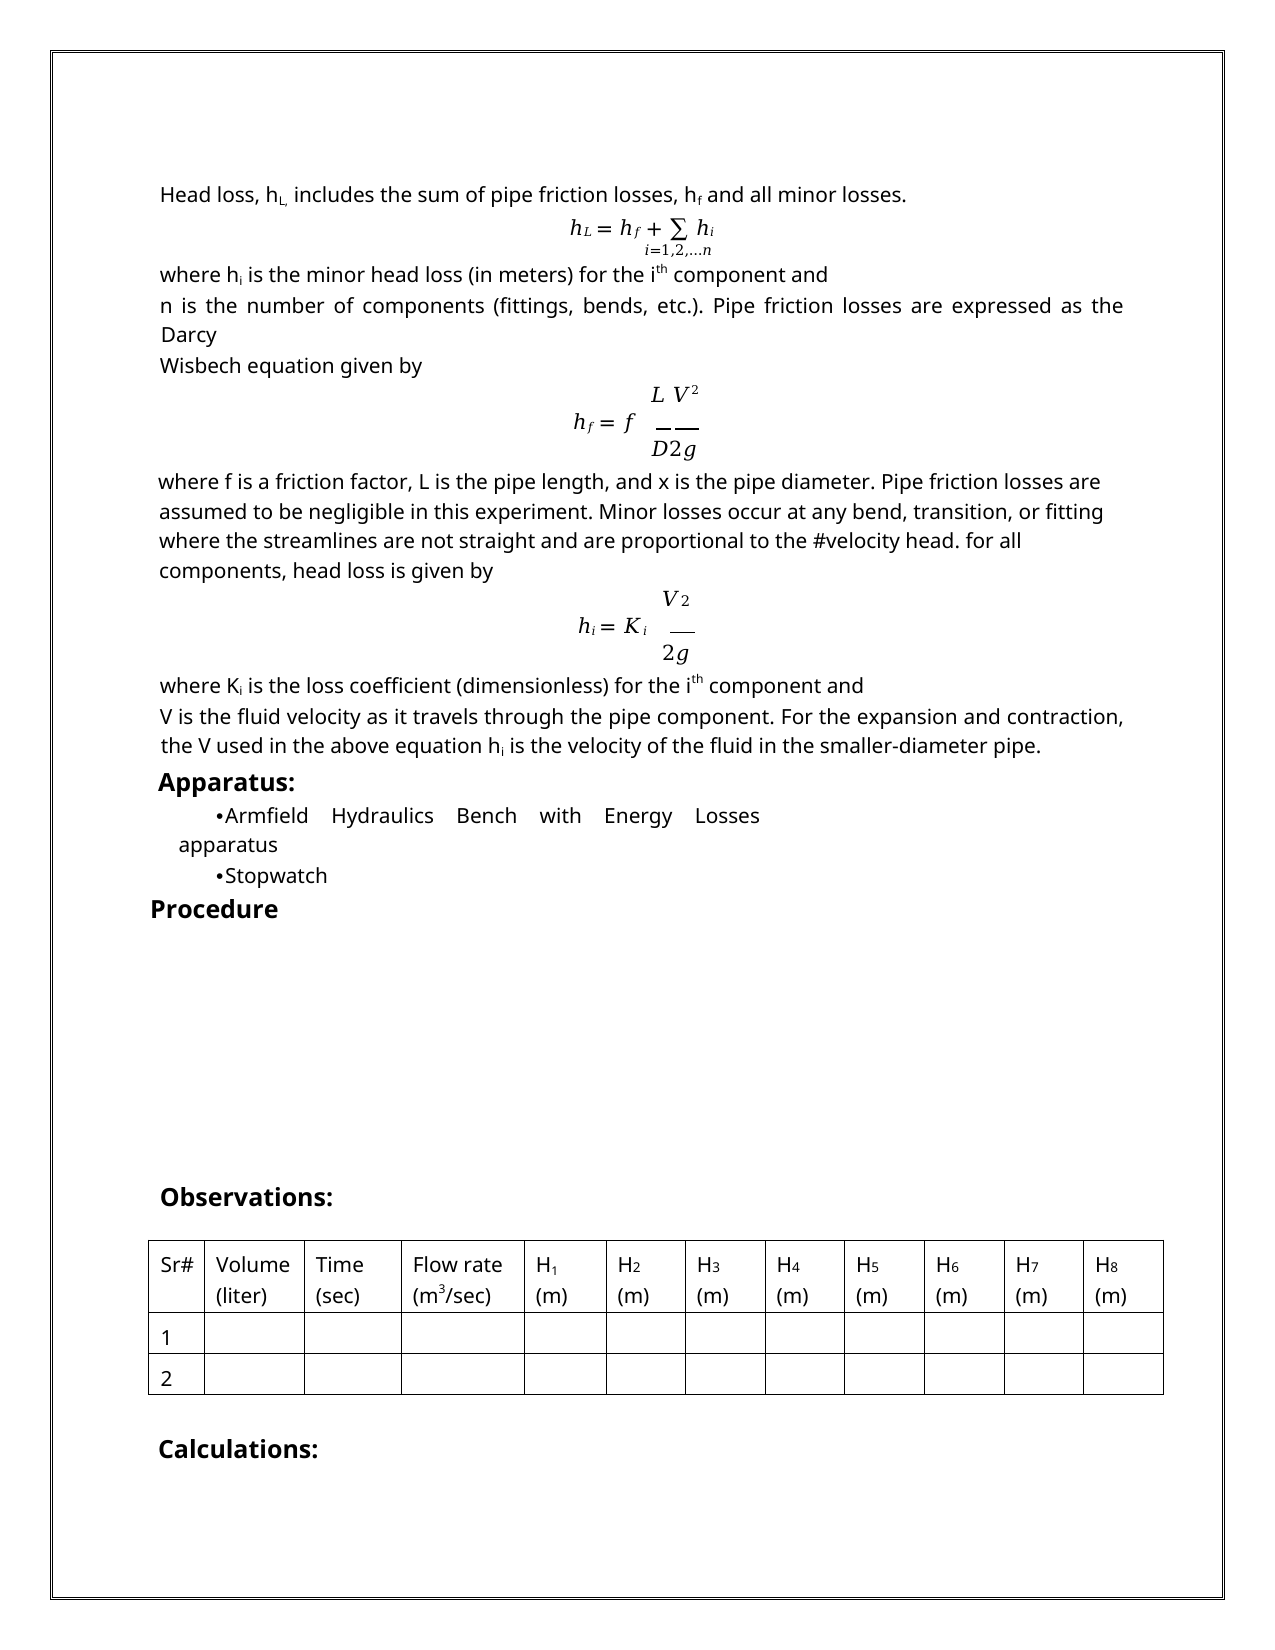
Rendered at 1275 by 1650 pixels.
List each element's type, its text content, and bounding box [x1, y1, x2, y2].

text V is the fluid velocity as it travels through the pipe component. For the expansion and contraction, the V used in the above equation hi is the velocity of the fluid in the smaller-diameter pipe. [159, 702, 1125, 760]
text ℎ𝑖 = 𝐾𝑖 [227, 613, 1064, 638]
text where f is a friction factor, L is the pipe length, and x is the pipe diameter. Pipe friction losses are assumed to be negligible in this experiment. Minor losses occur at any bend, transition, or fitting where the streamlines are not straight and are proportional to the #velocity head. for all components, head loss is given by [158, 467, 1125, 584]
table_cell [686, 1313, 765, 1353]
text where Ki is the loss coefficient (dimensionless) for the ith component and [159, 671, 1125, 699]
text n is the number of components (fittings, bends, etc.). Pipe friction losses are expressed as the Darcy [159, 291, 1125, 349]
text 2𝑔 [227, 640, 1125, 665]
table_cell [1005, 1313, 1083, 1353]
table_header H4 (m) [766, 1241, 844, 1312]
table_cell [845, 1313, 924, 1353]
list Armfield Hydraulics Bench with Energy Losses apparatus [178, 801, 761, 859]
text Wisbech equation given by [159, 351, 1125, 380]
table_cell [305, 1313, 401, 1353]
table_cell [607, 1354, 685, 1394]
table_header Sr# [149, 1241, 204, 1312]
table_header H7 (m) [1005, 1241, 1083, 1312]
text 𝐿 𝑉2 [227, 382, 1121, 407]
table_header H2 (m) [607, 1241, 685, 1312]
text Apparatus: [158, 764, 1125, 799]
table_header H6 (m) [925, 1241, 1004, 1312]
table_header Flow rate (m3/sec) [402, 1241, 524, 1312]
table_cell [402, 1354, 524, 1394]
table_cell [845, 1354, 924, 1394]
table_cell [607, 1313, 685, 1353]
table_header H5 (m) [845, 1241, 924, 1312]
table_cell [766, 1354, 844, 1394]
text where hi is the minor head loss (in meters) for the ith component and [159, 260, 1125, 289]
text 𝑉2 [231, 586, 1121, 611]
table_cell [686, 1354, 765, 1394]
table_cell 2 [149, 1354, 204, 1394]
text Calculations: [158, 1432, 1125, 1466]
text Observations: [159, 1179, 1125, 1213]
text 𝑖=1,2,…𝑛 [231, 241, 1125, 259]
table_cell 1 [149, 1313, 204, 1353]
table_header H1 (m) [525, 1241, 606, 1312]
table_cell [1084, 1354, 1163, 1394]
table_cell [1084, 1313, 1163, 1353]
table_cell [766, 1313, 844, 1353]
table_cell [925, 1354, 1004, 1394]
text Head loss, hL, includes the sum of pipe friction losses, hf and all minor losses. [159, 181, 1125, 209]
table_header Volume (liter) [205, 1241, 304, 1312]
table_header H3 (m) [686, 1241, 765, 1312]
text ℎ𝑓 = 𝑓 [227, 409, 1064, 434]
list Stopwatch [178, 861, 761, 889]
text ℎ𝐿 = ℎ𝑓 + ∑ ℎ𝑖 [227, 214, 1056, 239]
table_header H8 (m) [1084, 1241, 1163, 1312]
table_cell [1005, 1354, 1083, 1394]
table_cell [205, 1313, 304, 1353]
table_header Time (sec) [305, 1241, 401, 1312]
table_cell [525, 1313, 606, 1353]
table_cell [205, 1354, 304, 1394]
table_cell [402, 1313, 524, 1353]
text 𝐷2𝑔 [227, 436, 1120, 461]
table_cell [925, 1313, 1004, 1353]
table_cell [305, 1354, 401, 1394]
text Procedure [150, 892, 761, 926]
table_cell [525, 1354, 606, 1394]
